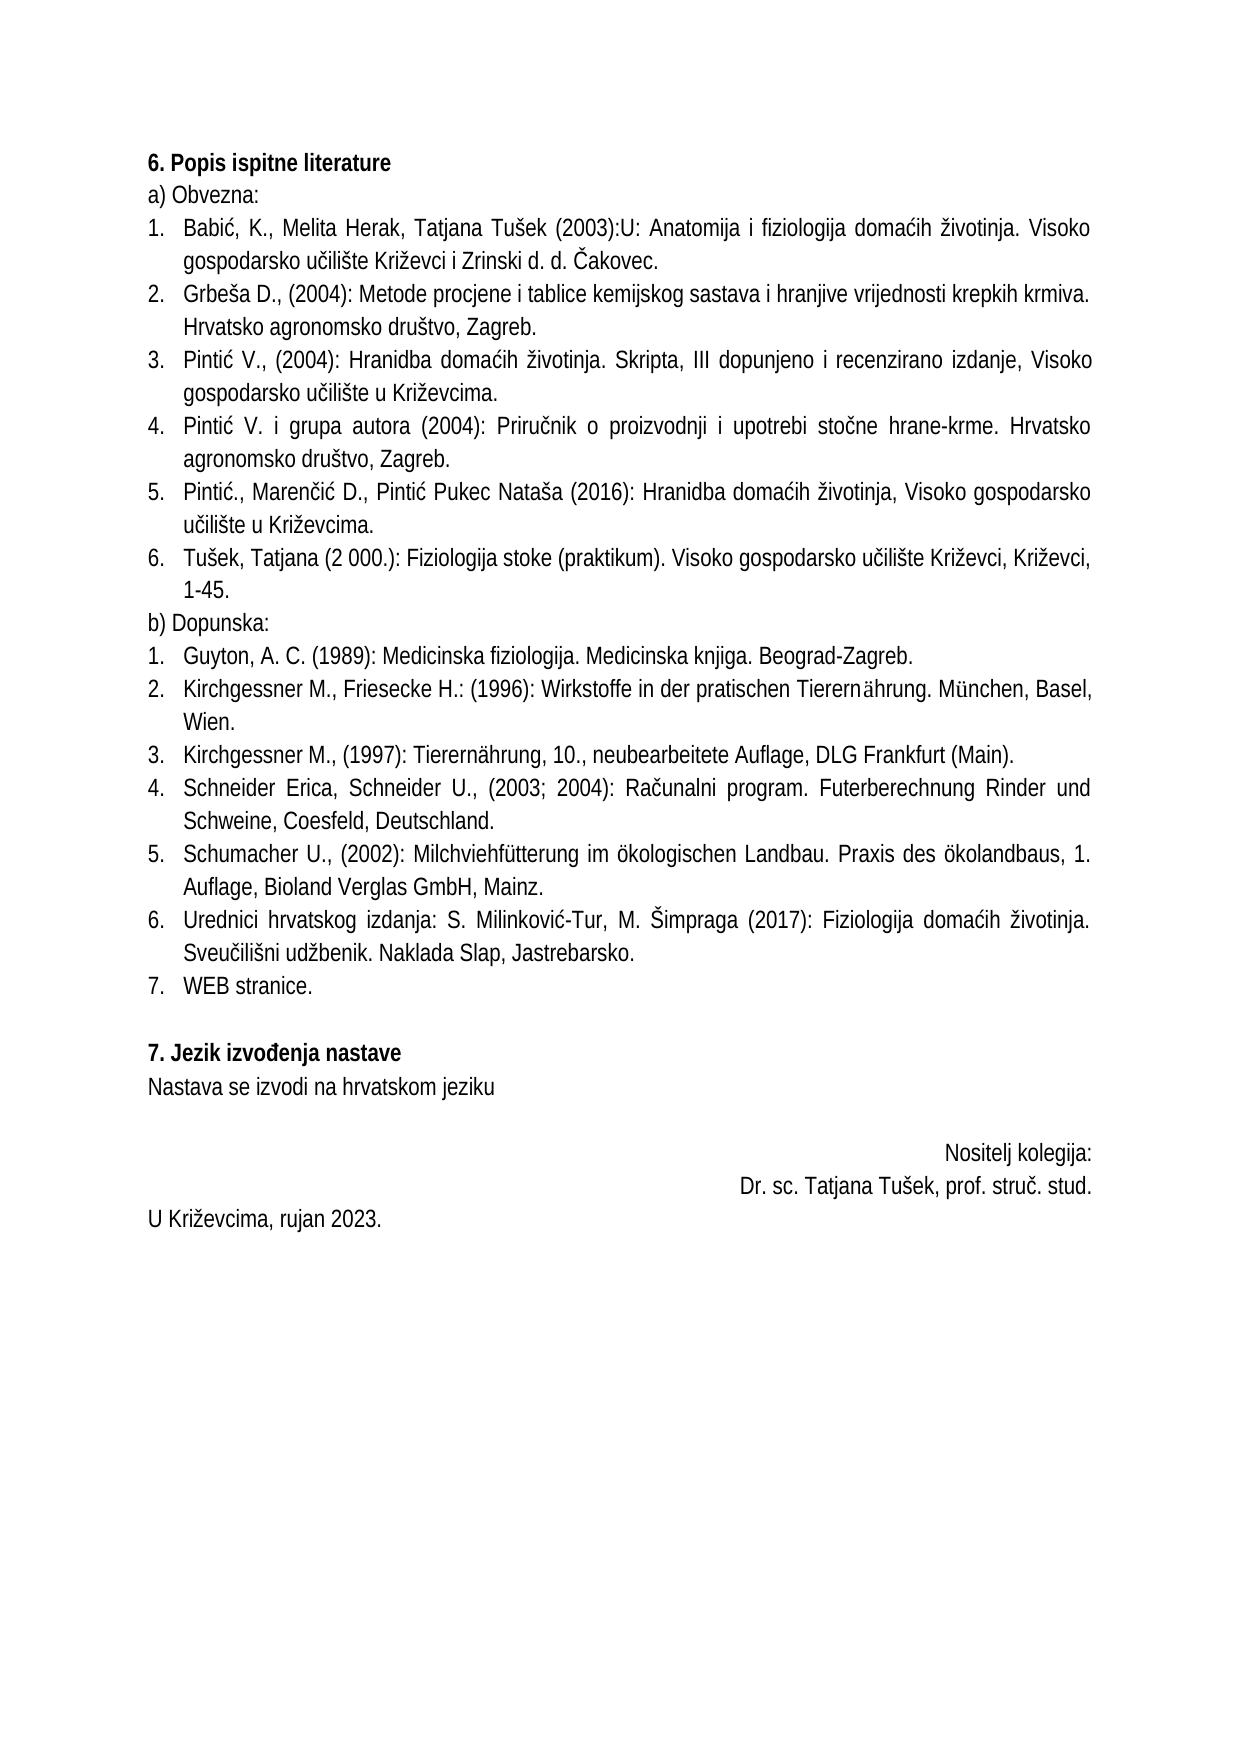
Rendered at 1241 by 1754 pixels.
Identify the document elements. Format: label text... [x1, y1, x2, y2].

list Grbeša D., (2004): Metode procjene i tablice kemijskog sastava i hranjive vrijednosti krepkih krmiva. Hrvatsko agronomsko društvo, Zagreb. [148, 279, 1093, 341]
list Tušek, Tatjana (2 000.): Fiziologija stoke (praktikum). Visoko gospodarsko učilište Križevci, Križevci, 1-45. [148, 543, 1093, 604]
list Schneider Erica, Schneider U., (2003; 2004): Računalni program. Futerberechnung Rinder und Schweine, Coesfeld, Deutschland. [148, 773, 1093, 835]
list a) Obvezna: [148, 181, 1093, 209]
list Pintić., Marenčić D., Pintić Pukec Nataša (2016): Hranidba domaćih životinja, Visoko gospodarsko učilište u Križevcima. [148, 477, 1093, 538]
list b) Dopunska: [148, 608, 1093, 637]
list Schumacher U., (2002): Milchviehfütterung im ökologischen Landbau. Praxis des ökolandbaus, 1. Auflage, Bioland Verglas GmbH, Mainz. [148, 839, 1093, 901]
text 7. Jezik izvođenja nastave [148, 1037, 1095, 1066]
list Urednici hrvatskog izdanja: S. Milinković-Tur, M. Šimpraga (2017): Fiziologija domaćih životinja. Sveučilišni udžbenik. Naklada Slap, Jastrebarsko. [148, 905, 1093, 966]
list Pintić V. i grupa autora (2004): Priručnik o proizvodnji i upotrebi stočne hrane-krme. Hrvatsko agronomsko društvo, Zagreb. [148, 411, 1093, 472]
list Babić, K., Melita Herak, Tatjana Tušek (2003):U: Anatomija i fiziologija domaćih životinja. Visoko gospodarsko učilište Križevci i Zrinski d. d. Čakovec. [148, 213, 1093, 275]
list Guyton, A. C. (1989): Medicinska fiziologija. Medicinska knjiga. Beograd-Zagreb. [148, 641, 1093, 670]
list Kirchgessner M., (1997): Tierernährung, 10., neubearbeitete Auflage, DLG Frankfurt (Main). [148, 740, 1093, 769]
text Dr. sc. Tatjana Tušek, prof. struč. stud. [148, 1171, 1093, 1199]
list Kirchgessner M., Friesecke H.: (1996): Wirkstoffe in der pratischen Tierernhrung. Mnchen, Basel, Wien. [148, 674, 1093, 736]
text Nastava se izvodi na hrvatskom jeziku [148, 1071, 1095, 1101]
list Pintić V., (2004): Hranidba domaćih životinja. Skripta, III dopunjeno i recenzirano izdanje, Visoko gospodarsko učilište u Križevcima. [148, 345, 1093, 407]
text U Križevcima, rujan 2023. [148, 1204, 1093, 1232]
text 6. Popis ispitne literature [148, 148, 1093, 176]
text Nositelj kolegija: [148, 1138, 1093, 1166]
list WEB stranice. [148, 971, 1093, 999]
